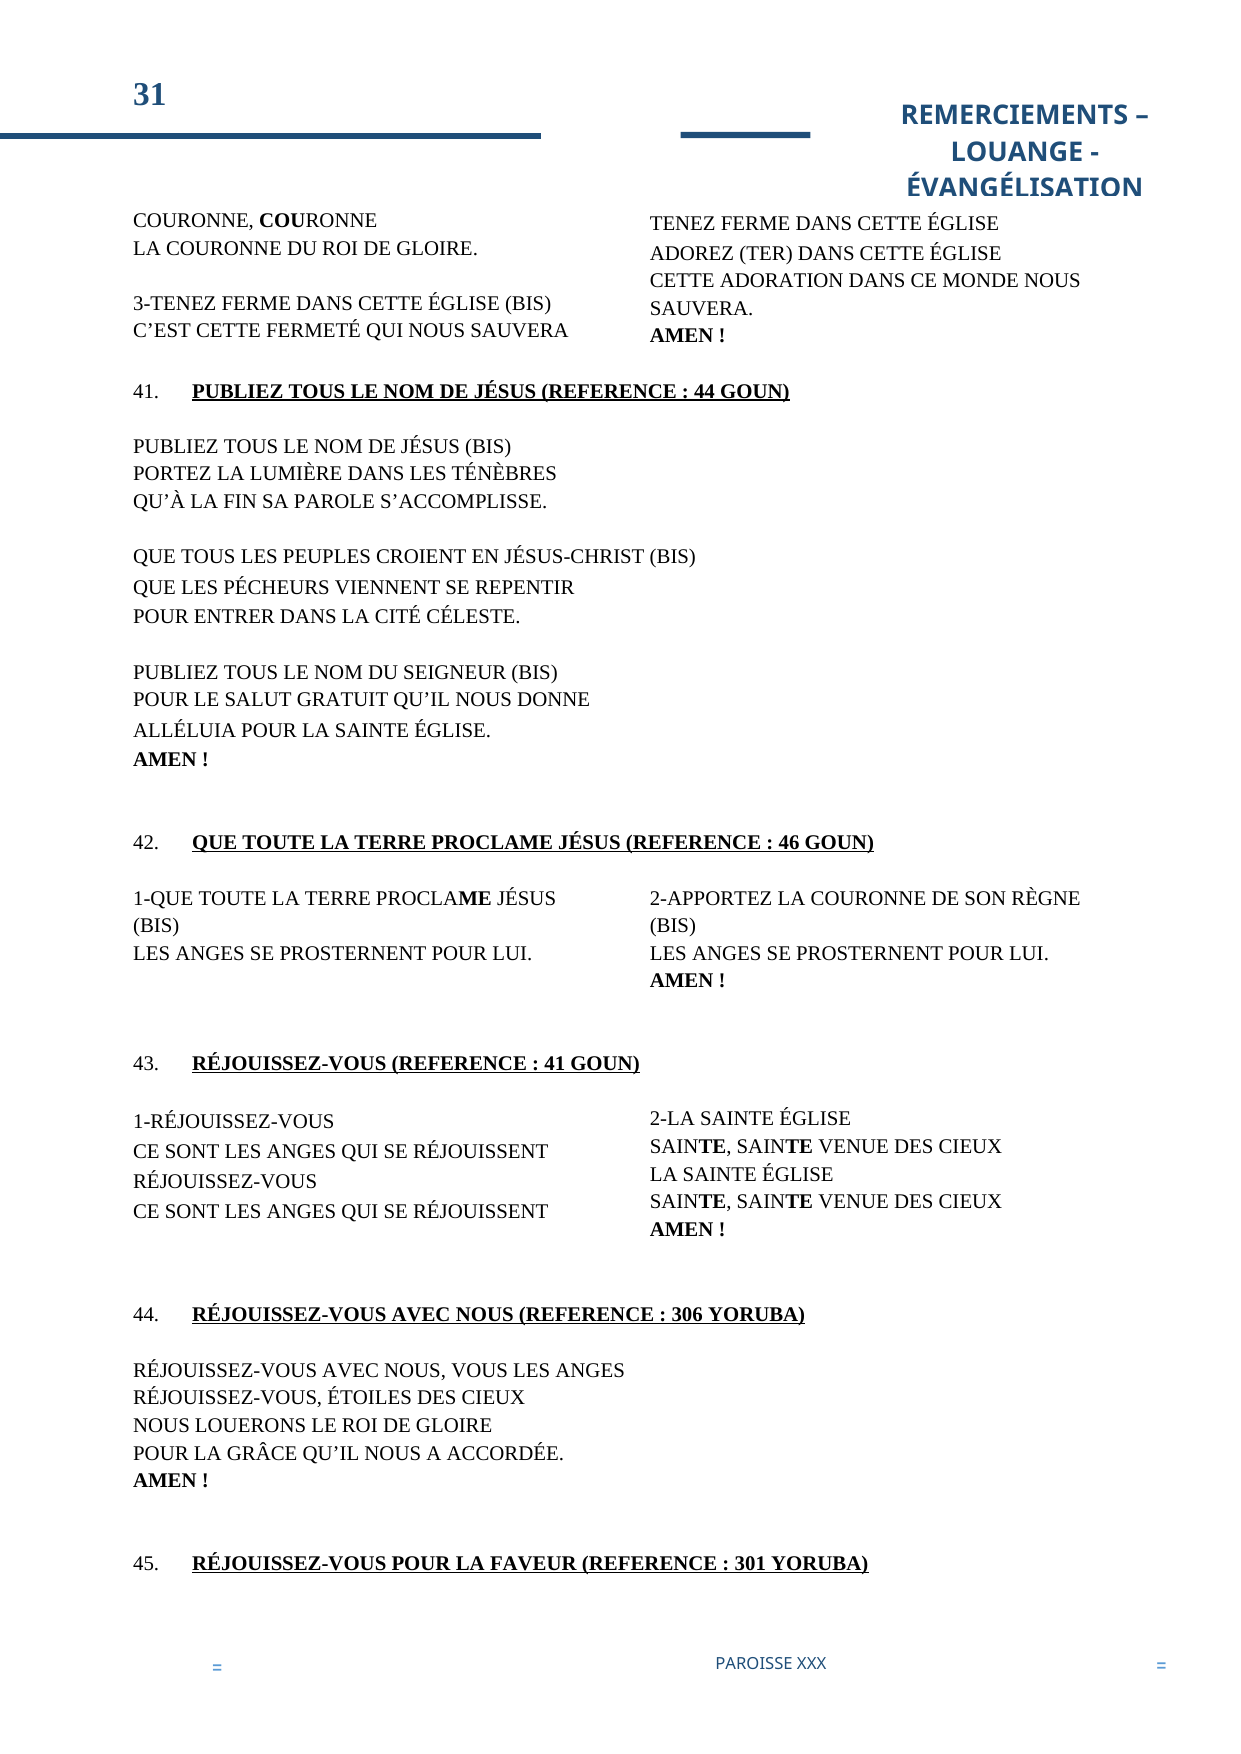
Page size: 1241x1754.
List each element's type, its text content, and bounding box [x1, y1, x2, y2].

text RÉJOUISSEZ-VOUS, ÉTOILES DES CIEUX [133, 1385, 1093, 1409]
text AMEN ! [133, 747, 1093, 771]
text QUE TOUS LES PEUPLES CROIENT EN JÉSUS-CHRIST (BIS) [133, 544, 1093, 568]
text ADOREZ (TER) DANS CETTE ÉGLISE [649, 241, 1093, 264]
text AMEN ! [133, 1468, 1093, 1492]
text COURONNE, COURONNE [133, 208, 576, 232]
text PUBLIEZ TOUS LE NOM DE JÉSUS (BIS) [133, 434, 1093, 458]
text RÉJOUISSEZ-VOUS [133, 1166, 576, 1195]
text LES ANGES SE PROSTERNENT POUR LUI. [133, 941, 591, 965]
text LA SAINTE ÉGLISE [649, 1161, 1093, 1186]
text PUBLIEZ TOUS LE NOM DU SEIGNEUR (BIS) [133, 659, 1093, 684]
text 2-LA SAINTE ÉGLISE [649, 1106, 1093, 1130]
text AMEN ! [649, 323, 1093, 347]
text 1-RÉJOUISSEZ-VOUS [133, 1106, 576, 1135]
text POUR LE SALUT GRATUIT QU’IL NOUS DONNE [133, 687, 1093, 711]
subtitle QUE TOUTE LA TERRE PROCLAME JÉSUS (REFERENCE : 46 Goun) [133, 830, 1093, 854]
text CE SONT LES ANGES QUI SE RÉJOUISSENT [133, 1199, 576, 1223]
text LA COURONNE DU ROI DE GLOIRE. [133, 236, 576, 259]
text SAINTE, SAINTE VENUE DES CIEUX [649, 1189, 1093, 1213]
text AMEN ! [649, 968, 1108, 992]
subtitle PUBLIEZ TOUS LE NOM DE JÉSUS (REFERENCE : 44 Goun) [133, 378, 1093, 403]
text POUR ENTRER DANS LA CITÉ CÉLESTE. [133, 604, 1093, 628]
subtitle RÉJOUISSEZ-VOUS POUR LA FAVEUR (REFERENCE : 301 Yoruba) [133, 1551, 1093, 1575]
text C’EST CETTE FERMETÉ QUI NOUS SAUVERA [133, 318, 576, 342]
text RÉJOUISSEZ-VOUS AVEC NOUS, VOUS LES ANGES [133, 1358, 1093, 1382]
text NOUS LOUERONS LE ROI DE GLOIRE [133, 1413, 1093, 1437]
text CETTE ADORATION DANS CE MONDE NOUS SAUVERA. [649, 268, 1093, 320]
text POUR LA GRÂCE QU’IL NOUS A ACCORDÉE. [133, 1440, 1093, 1464]
text AMEN ! [649, 1217, 1093, 1241]
text 1-QUE TOUTE LA TERRE PROCLAME JÉSUS (BIS) [133, 885, 591, 937]
text PORTEZ LA LUMIÈRE DANS LES TÉNÈBRES [133, 461, 1093, 485]
text QUE LES PÉCHEURS VIENNENT SE REPENTIR [133, 572, 1093, 600]
subtitle RÉJOUISSEZ-VOUS (REFERENCE : 41 Goun) [133, 1051, 1093, 1075]
text SAINTE, SAINTE VENUE DES CIEUX [649, 1134, 1093, 1158]
text 3-TENEZ FERME DANS CETTE ÉGLISE (BIS) [133, 291, 576, 315]
text CE SONT LES ANGES QUI SE RÉJOUISSENT [133, 1139, 576, 1163]
text TENEZ FERME DANS CETTE ÉGLISE [649, 208, 1093, 236]
subtitle RÉJOUISSEZ-VOUS AVEC NOUS (REFERENCE : 306 Yoruba) [133, 1302, 1093, 1326]
text ALLÉLUIA POUR LA SAINTE ÉGLISE. [133, 715, 1093, 743]
text LES ANGES SE PROSTERNENT POUR LUI. [649, 941, 1108, 965]
text QU’À LA FIN SA PAROLE S’ACCOMPLISSE. [133, 489, 1093, 513]
text 2-APPORTEZ LA COURONNE DE SON RÈGNE (BIS) [649, 885, 1108, 937]
